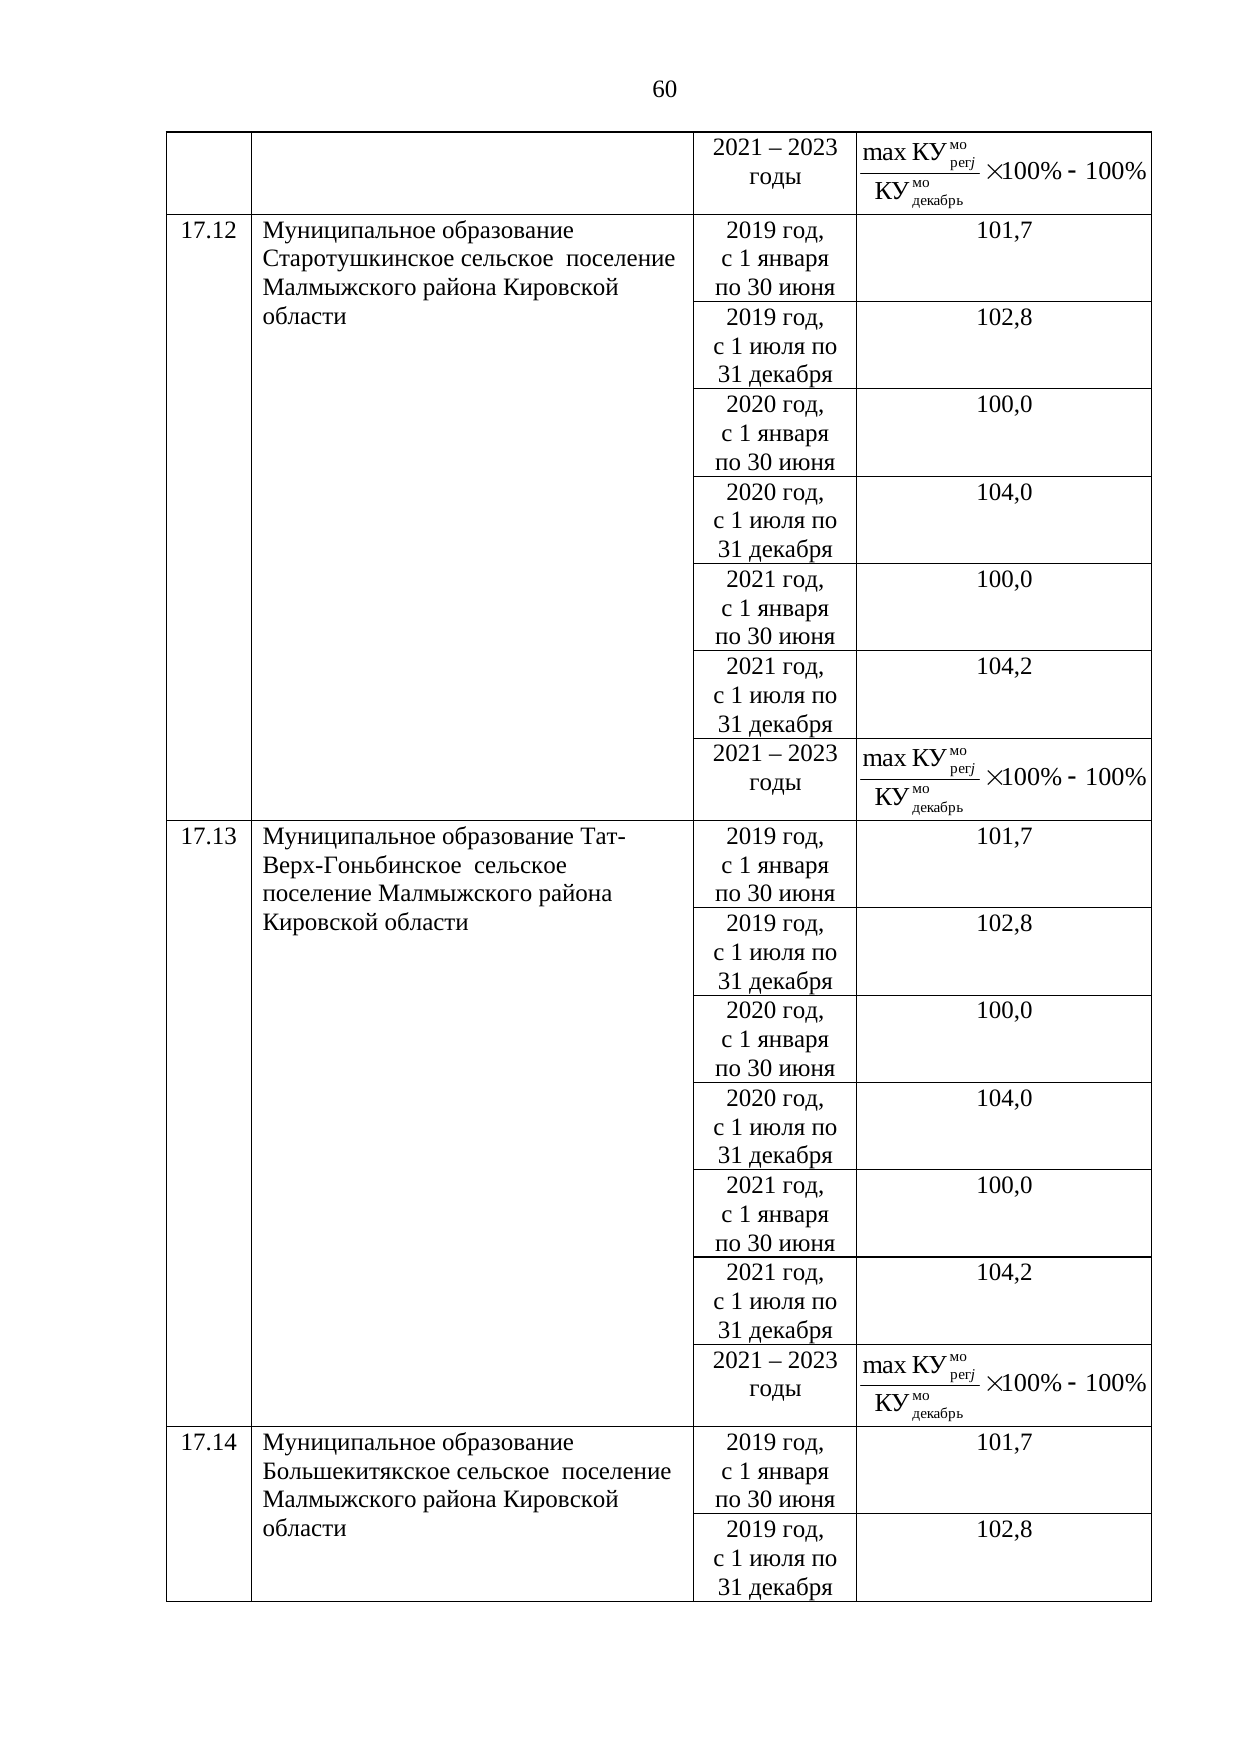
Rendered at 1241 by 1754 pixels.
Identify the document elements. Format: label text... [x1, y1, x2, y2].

table_cell 101,7 [857, 821, 1151, 907]
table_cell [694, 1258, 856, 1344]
table_cell 2020 год, с 1 июля по 31 декабря [694, 477, 856, 563]
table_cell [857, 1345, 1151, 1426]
table_cell 100,0 [857, 996, 1151, 1082]
table_cell [857, 739, 1151, 820]
table_cell 2019 год, с 1 июля по 31 декабря [694, 908, 856, 994]
table_cell 2020 год, с 1 июля по 31 декабря [694, 1083, 856, 1169]
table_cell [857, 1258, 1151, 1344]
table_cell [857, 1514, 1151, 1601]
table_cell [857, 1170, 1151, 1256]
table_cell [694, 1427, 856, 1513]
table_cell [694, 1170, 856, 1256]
table_cell 17.12 [167, 215, 251, 820]
table_cell 104,0 [857, 1083, 1151, 1169]
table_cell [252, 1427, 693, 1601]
table_cell 2021 – 2023 годы [694, 133, 856, 214]
table_cell 100,0 [857, 389, 1151, 476]
table_cell 2019 год, с 1 января по 30 июня [694, 821, 856, 907]
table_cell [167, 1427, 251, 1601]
table_cell 2021 год, с 1 января по 30 июня [694, 564, 856, 650]
table_cell 104,2 [857, 651, 1151, 737]
table_cell 2020 год, с 1 января по 30 июня [694, 389, 856, 476]
table_cell 101,7 [857, 215, 1151, 301]
table_cell Муниципальное образование Старотушкинское сельское поселение Малмыжского района Кировской области [252, 215, 693, 820]
table_cell 102,8 [857, 302, 1151, 388]
table_cell 17.13 [167, 821, 251, 1426]
table_cell 2019 год, с 1 января по 30 июня [694, 215, 856, 301]
table_cell 104,0 [857, 477, 1151, 563]
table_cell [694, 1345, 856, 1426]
table_cell 100,0 [857, 564, 1151, 650]
table_cell 2020 год, с 1 января по 30 июня [694, 996, 856, 1082]
table_cell 2021 год, с 1 июля по 31 декабря [694, 651, 856, 737]
table_cell 2019 год, с 1 июля по 31 декабря [694, 302, 856, 388]
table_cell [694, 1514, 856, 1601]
table_cell [857, 133, 1151, 214]
table_cell 2021 – 2023 годы [694, 739, 856, 820]
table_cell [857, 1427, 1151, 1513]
table_cell 102,8 [857, 908, 1151, 994]
table_cell Муниципальное образование Тат-Верх-Гоньбинское сельское поселение Малмыжского района Кировской области [252, 821, 693, 1426]
